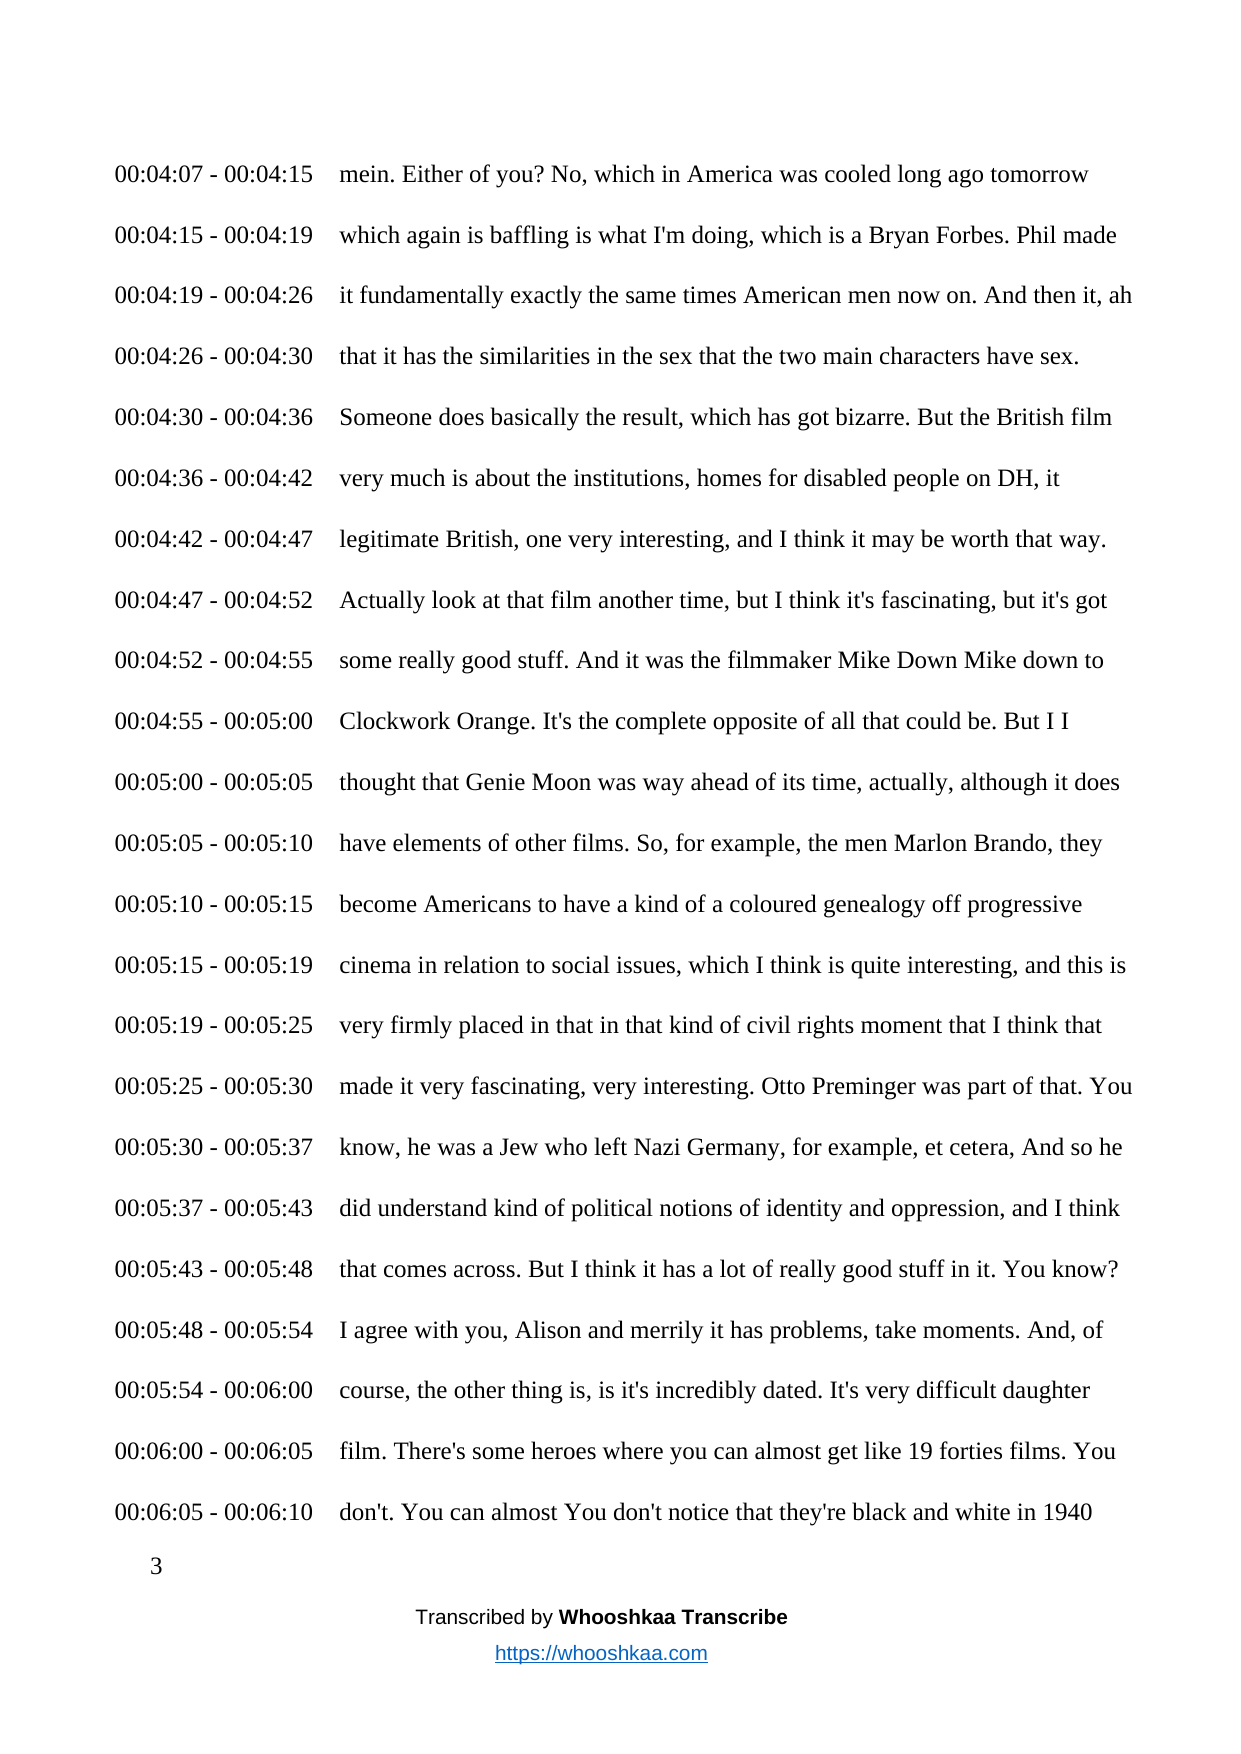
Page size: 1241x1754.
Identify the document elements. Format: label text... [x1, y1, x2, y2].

table_cell 00:06:00 - 00:06:05 [103, 1428, 328, 1488]
table_cell 00:05:19 - 00:05:25 [103, 1002, 328, 1062]
table_cell 00:04:19 - 00:04:26 [103, 272, 328, 332]
table_cell Actually look at that film another time, but I think it's fascinating, but it's got [328, 576, 1172, 637]
table_cell mein. Either of you? No, which in America was cooled long ago tomorrow [328, 150, 1172, 211]
table_cell some really good stuff. And it was the filmmaker Mike Down Mike down to [328, 637, 1172, 697]
table_cell 00:05:48 - 00:05:54 [103, 1306, 328, 1367]
table_cell did understand kind of political notions of identity and oppression, and I think [328, 1184, 1172, 1245]
table_cell thought that Genie Moon was way ahead of its time, actually, although it does [328, 758, 1172, 819]
table_cell film. There's some heroes where you can almost get like 19 forties films. You [328, 1428, 1172, 1488]
table_cell 00:05:15 - 00:05:19 [103, 941, 328, 1002]
table_cell know, he was a Jew who left Nazi Germany, for example, et cetera, And so he [328, 1123, 1172, 1184]
table_cell 00:04:15 - 00:04:19 [103, 211, 328, 272]
table_cell 00:05:43 - 00:05:48 [103, 1245, 328, 1306]
table_cell cinema in relation to social issues, which I think is quite interesting, and this is [328, 941, 1172, 1002]
table_cell have elements of other films. So, for example, the men Marlon Brando, they [328, 819, 1172, 880]
table_cell that it has the similarities in the sex that the two main characters have sex. [328, 333, 1172, 393]
table_cell 00:04:55 - 00:05:00 [103, 698, 328, 758]
table_cell 00:06:05 - 00:06:10 [103, 1488, 328, 1549]
table_cell course, the other thing is, is it's incredibly dated. It's very difficult daughter [328, 1367, 1172, 1427]
table_cell 00:05:37 - 00:05:43 [103, 1184, 328, 1245]
table_cell very much is about the institutions, homes for disabled people on DH, it [328, 454, 1172, 515]
table_cell 00:05:25 - 00:05:30 [103, 1063, 328, 1123]
table_cell 00:05:00 - 00:05:05 [103, 758, 328, 819]
table_cell become Americans to have a kind of a coloured genealogy off progressive [328, 880, 1172, 941]
table_cell 00:05:05 - 00:05:10 [103, 819, 328, 880]
table_cell 00:04:52 - 00:04:55 [103, 637, 328, 697]
table_cell that comes across. But I think it has a lot of really good stuff in it. You know? [328, 1245, 1172, 1306]
table_cell which again is baffling is what I'm doing, which is a Bryan Forbes. Phil made [328, 211, 1172, 272]
table_cell Someone does basically the result, which has got bizarre. But the British film [328, 393, 1172, 454]
table_cell 00:04:26 - 00:04:30 [103, 333, 328, 393]
table_cell I agree with you, Alison and merrily it has problems, take moments. And, of [328, 1306, 1172, 1367]
table_cell 00:04:30 - 00:04:36 [103, 393, 328, 454]
table_cell made it very fascinating, very interesting. Otto Preminger was part of that. You [328, 1063, 1172, 1123]
table_cell 00:04:07 - 00:04:15 [103, 150, 328, 211]
table_cell 00:05:10 - 00:05:15 [103, 880, 328, 941]
table_cell don't. You can almost You don't notice that they're black and white in 1940 [328, 1488, 1172, 1549]
table_cell Clockwork Orange. It's the complete opposite of all that could be. But I I [328, 698, 1172, 758]
table_cell 00:05:54 - 00:06:00 [103, 1367, 328, 1427]
table_cell it fundamentally exactly the same times American men now on. And then it, ah [328, 272, 1172, 332]
table_cell very firmly placed in that in that kind of civil rights moment that I think that [328, 1002, 1172, 1062]
table_cell 00:05:30 - 00:05:37 [103, 1123, 328, 1184]
table_cell 00:04:47 - 00:04:52 [103, 576, 328, 637]
table_cell 00:04:42 - 00:04:47 [103, 515, 328, 576]
table_cell legitimate British, one very interesting, and I think it may be worth that way. [328, 515, 1172, 576]
table_cell 00:04:36 - 00:04:42 [103, 454, 328, 515]
